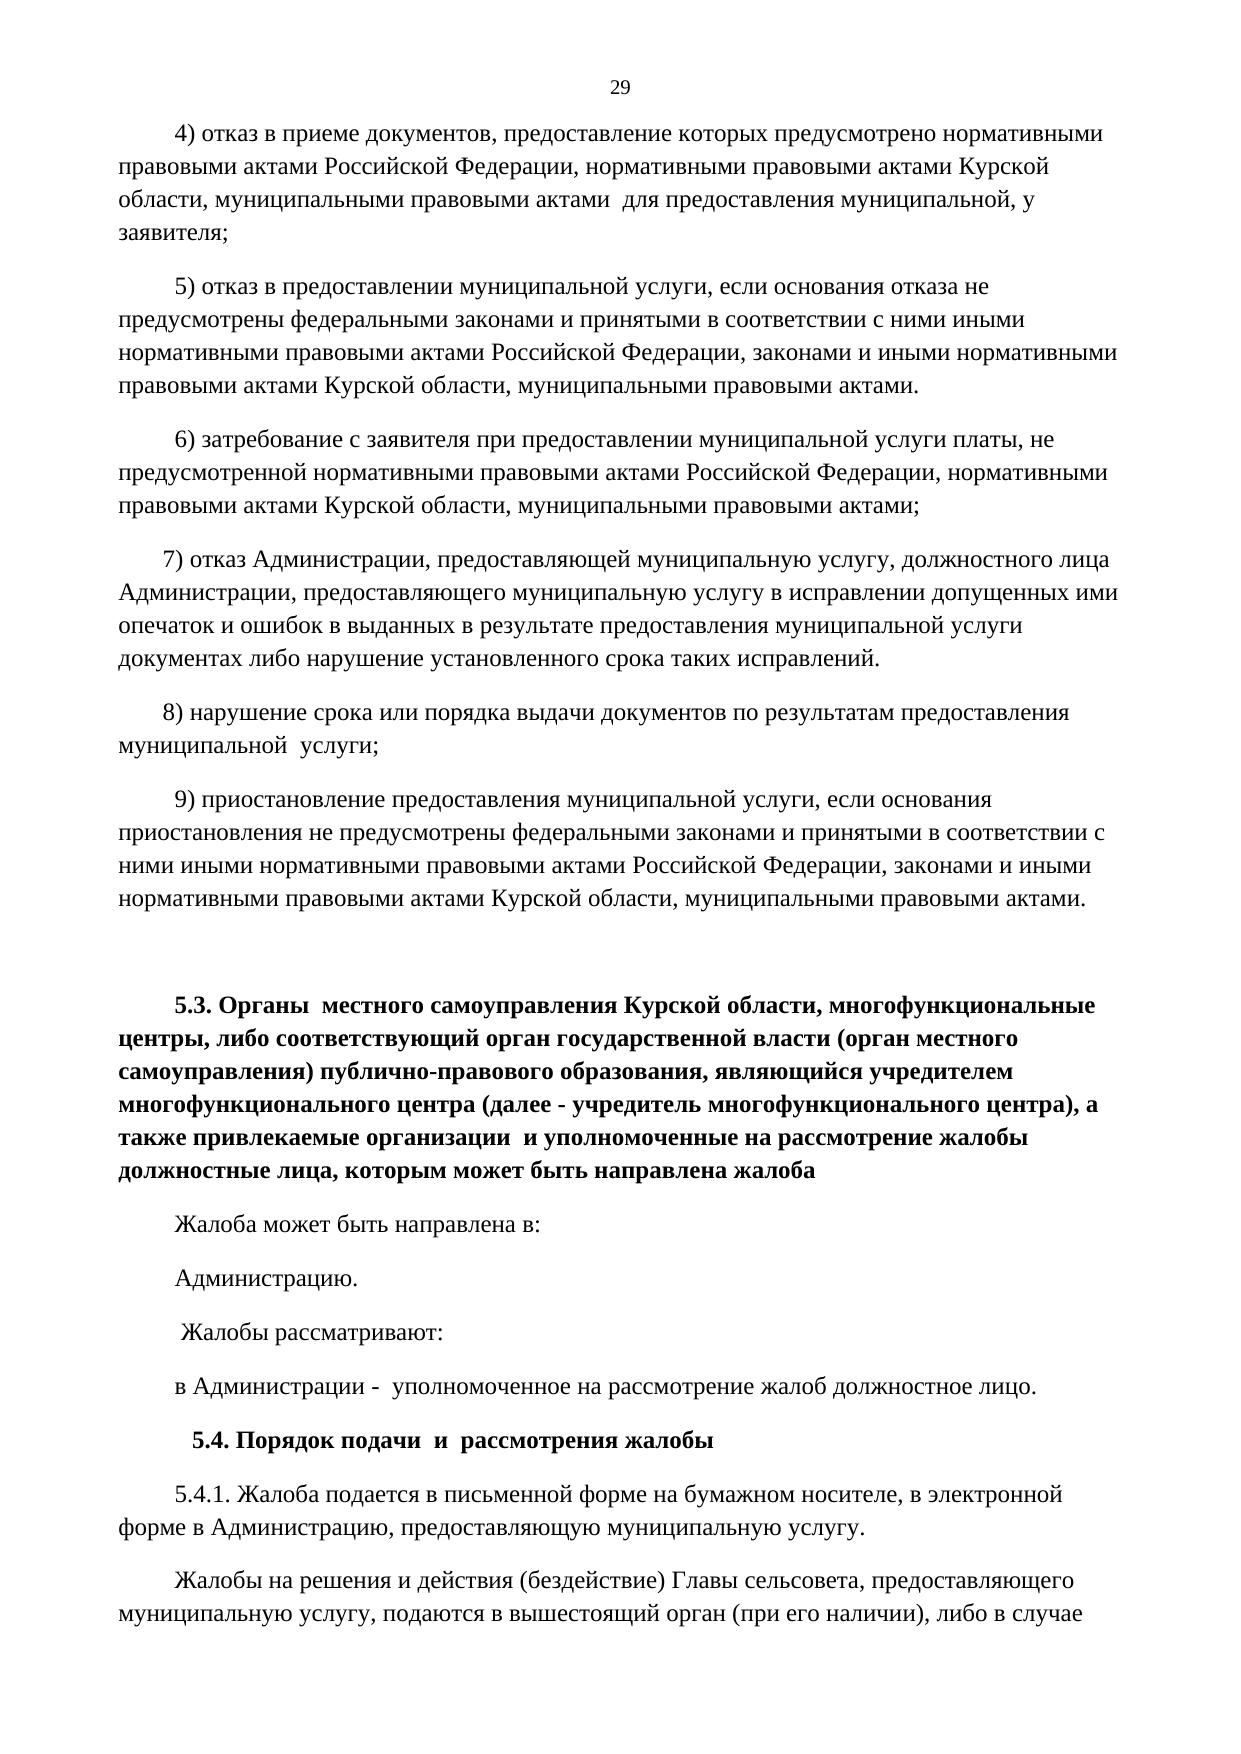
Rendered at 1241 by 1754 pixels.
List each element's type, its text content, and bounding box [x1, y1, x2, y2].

text 5.4.1. Жалоба подается в письменной форме на бумажном носителе, в электронной форме в Администрацию, предоставляющую муниципальную услугу. [118, 1479, 1122, 1540]
text 8) нарушение срока или порядка выдачи документов по результатам предоставления муниципальной услуги; [118, 697, 1122, 758]
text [118, 1566, 1122, 1627]
text в Администрации - уполномоченное на рассмотрение жалоб должностное лицо. [118, 1371, 1122, 1400]
text 6) затребование с заявителя при предоставлении муниципальной услуги платы, не предусмотренной нормативными правовыми актами Российской Федерации, нормативными правовыми актами Курской области, муниципальными правовыми актами; [118, 424, 1122, 519]
text Администрацию. [118, 1263, 1122, 1292]
text Жалобы рассматривают: [118, 1317, 1122, 1346]
text 4) отказ в приеме документов, предоставление которых предусмотрено нормативными правовыми актами Российской Федерации, нормативными правовыми актами Курской области, муниципальными правовыми актами для предоставления муниципальной, у заявителя; [118, 118, 1122, 246]
text 5) отказ в предоставлении муниципальной услуги, если основания отказа не предусмотрены федеральными законами и принятыми в соответствии с ними иными нормативными правовыми актами Российской Федерации, законами и иными нормативными правовыми актами Курской области, муниципальными правовыми актами. [118, 271, 1122, 399]
text 5.3. Органы местного самоуправления Курской области, многофункциональные центры, либо соответствующий орган государственной власти (орган местного самоуправления) публично-правового образования, являющийся учредителем многофункционального центра (далее - учредитель многофункционального центра), а также привлекаемые организации и уполномоченные на рассмотрение жалобы должностные лица, которым может быть направлена жалоба [118, 990, 1122, 1184]
text 9) приостановление предоставления муниципальной услуги, если основания приостановления не предусмотрены федеральными законами и принятыми в соответствии с ними иными нормативными правовыми актами Российской Федерации, законами и иными нормативными правовыми актами Курской области, муниципальными правовыми актами. [118, 784, 1122, 911]
text 7) отказ Администрации, предоставляющей муниципальную услугу, должностного лица Администрации, предоставляющего муниципальную услугу в исправлении допущенных ими опечаток и ошибок в выданных в результате предоставления муниципальной услуги документах либо нарушение установленного срока таких исправлений. [118, 544, 1122, 672]
text Жалоба может быть направлена в: [118, 1209, 1122, 1238]
text 5.4. Порядок подачи и рассмотрения жалобы [118, 1425, 1122, 1453]
